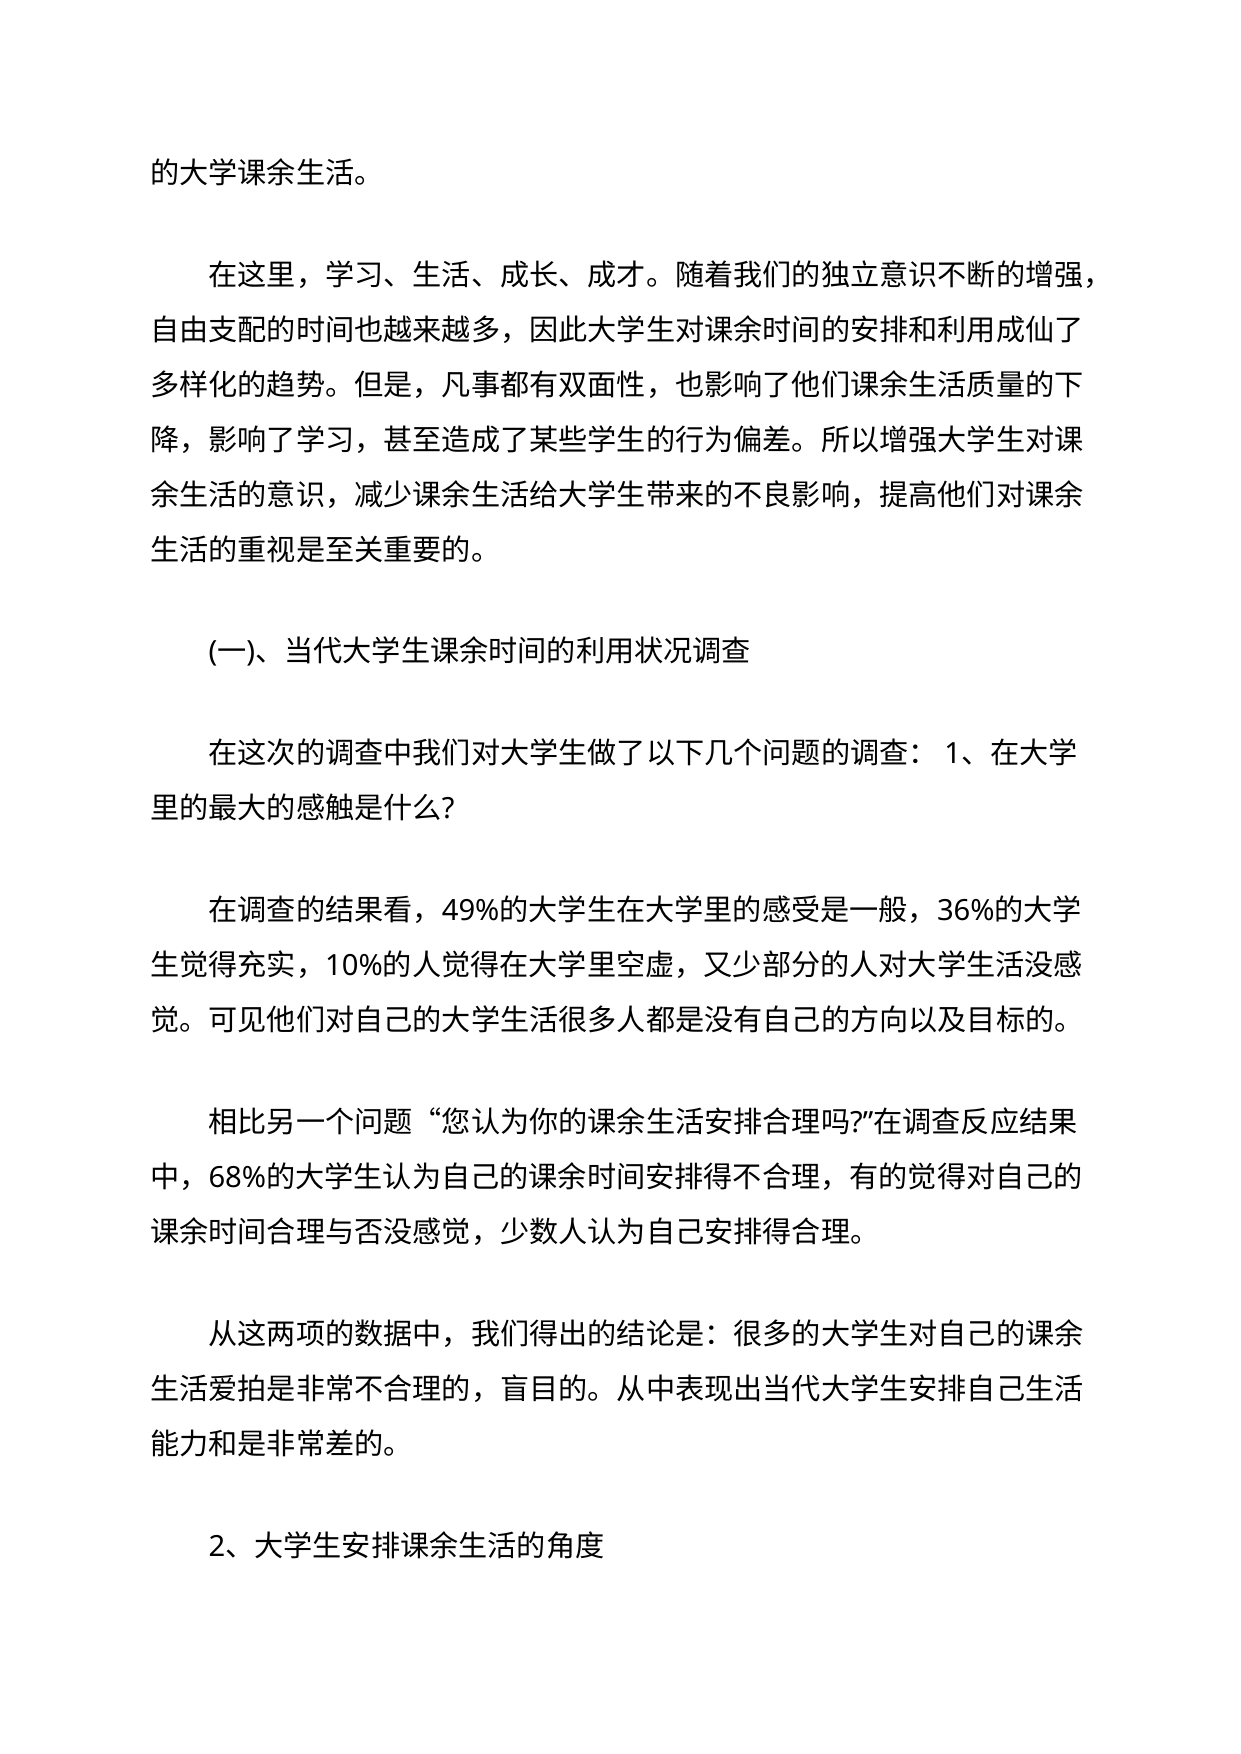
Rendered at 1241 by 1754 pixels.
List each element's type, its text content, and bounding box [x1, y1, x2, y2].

text 在这次的调查中我们对大学生做了以下几个问题的调查： 1、在大学里的最大的感触是什么? [150, 730, 1090, 827]
text 在这里，学习、生活、成长、成才。随着我们的独立意识不断的增强，自由支配的时间也越来越多，因此大学生对课余时间的安排和利用成仙了多样化的趋势。但是，凡事都有双面性，也影响了他们课余生活质量的下降，影响了学习，甚至造成了某些学生的行为偏差。所以增强大学生对课余生活的意识，减少课余生活给大学生带来的不良影响，提高他们对课余生活的重视是至关重要的。 [150, 252, 1090, 568]
text (一)、当代大学生课余时间的利用状况调查 [150, 628, 1090, 670]
text 2、大学生安排课余生活的角度 [150, 1522, 1090, 1564]
text 从这两项的数据中，我们得出的结论是：很多的大学生对自己的课余生活爱拍是非常不合理的，盲目的。从中表现出当代大学生安排自己生活能力和是非常差的。 [150, 1311, 1090, 1463]
text 在调查的结果看，49%的大学生在大学里的感受是一般，36%的大学生觉得充实，10%的人觉得在大学里空虚，又少部分的人对大学生活没感觉。可见他们对自己的大学生活很多人都是没有自己的方向以及目标的。 [150, 887, 1090, 1039]
text 相比另一个问题“您认为你的课余生活安排合理吗?”在调查反应结果中，68%的大学生认为自己的课余时间安排得不合理，有的觉得对自己的课余时间合理与否没感觉，少数人认为自己安排得合理。 [150, 1099, 1090, 1251]
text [150, 150, 1090, 192]
